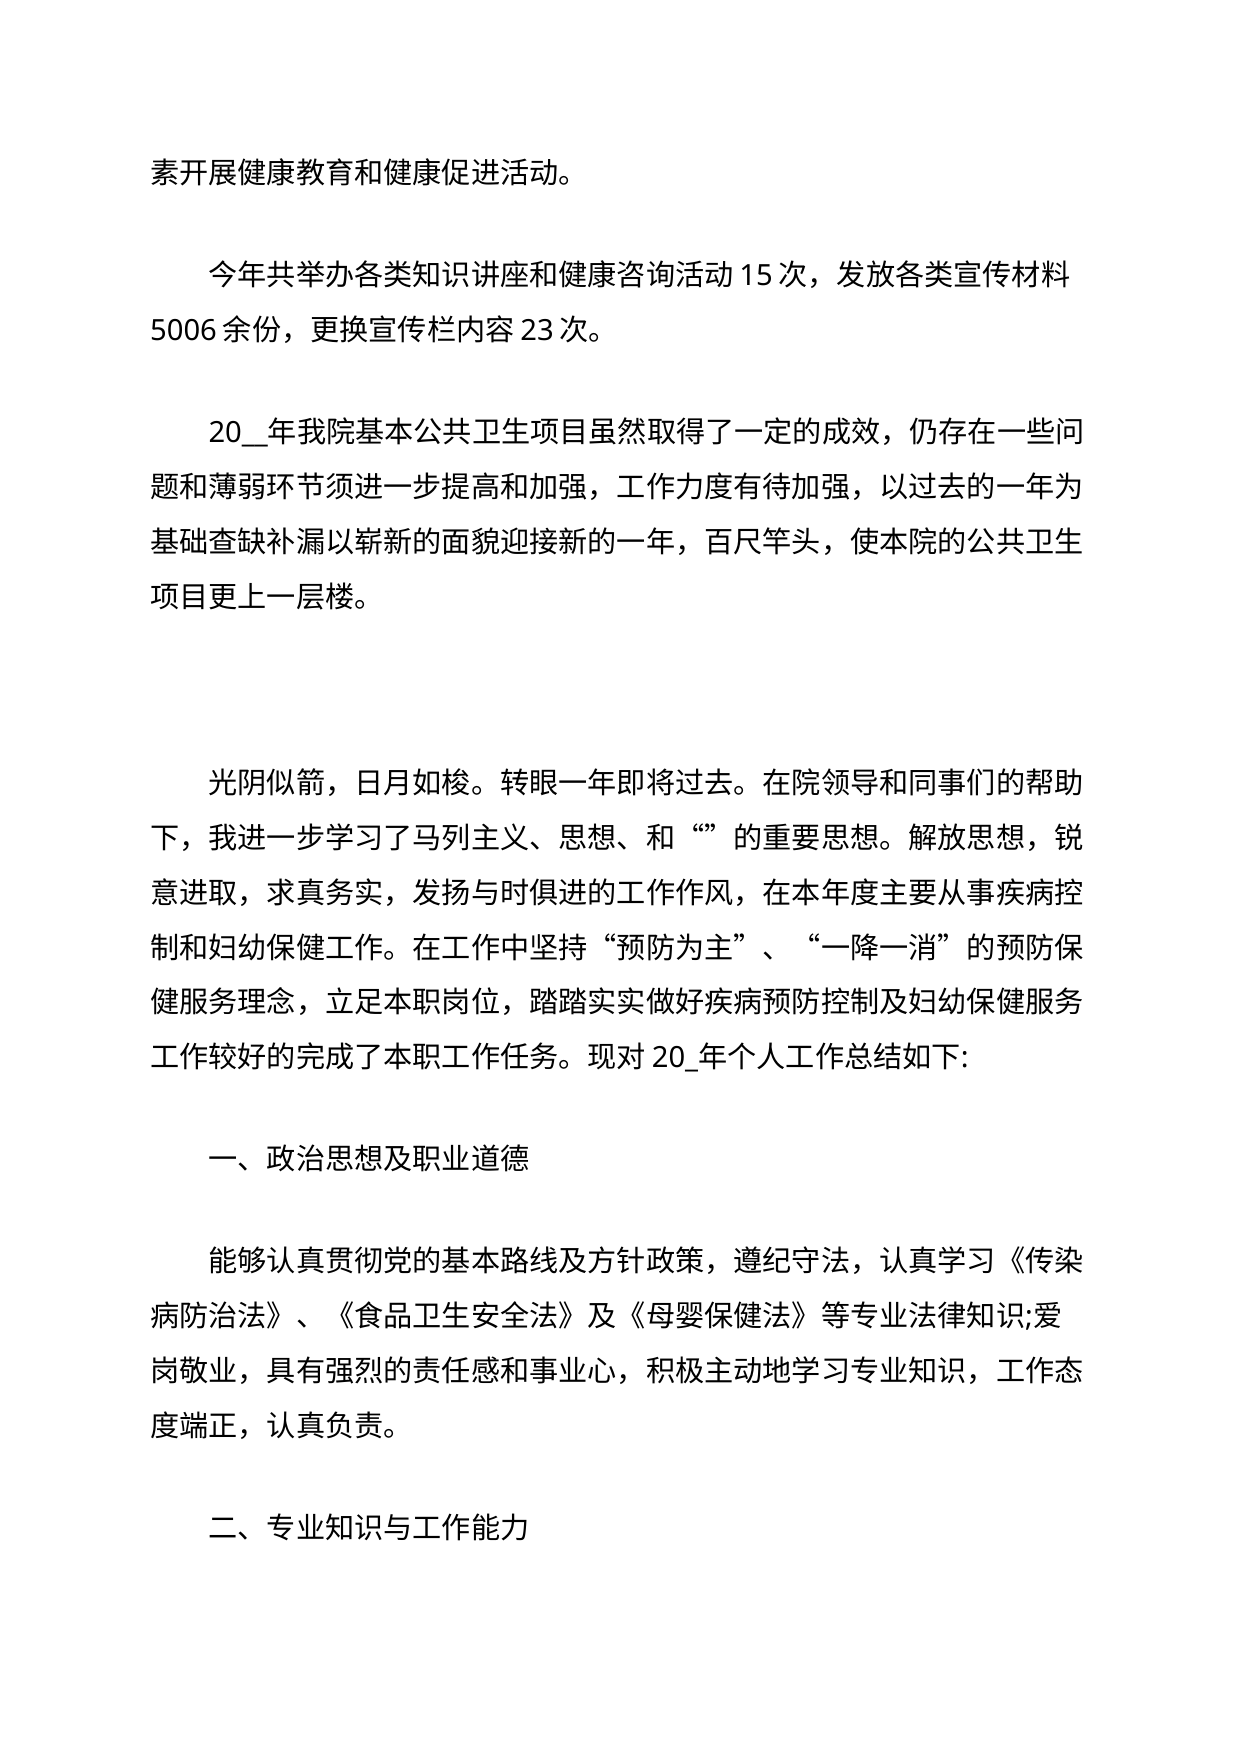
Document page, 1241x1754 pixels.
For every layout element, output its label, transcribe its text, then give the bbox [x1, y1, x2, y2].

text 今年共举办各类知识讲座和健康咨询活动15次，发放各类宣传材料5006余份，更换宣传栏内容23次。 [150, 252, 1090, 349]
text 一、政治思想及职业道德 [150, 1136, 1090, 1178]
text 二、专业知识与工作能力 [150, 1504, 1090, 1547]
text 能够认真贯彻党的基本路线及方针政策，遵纪守法，认真学习《传染病防治法》、《食品卫生安全法》及《母婴保健法》等专业法律知识;爱岗敬业，具有强烈的责任感和事业心，积极主动地学习专业知识，工作态度端正，认真负责。 [150, 1238, 1090, 1445]
text 光阴似箭，日月如梭。转眼一年即将过去。在院领导和同事们的帮助下，我进一步学习了马列主义、思想、和“”的重要思想。解放思想，锐意进取，求真务实，发扬与时俱进的工作作风，在本年度主要从事疾病控制和妇幼保健工作。在工作中坚持“预防为主”、“一降一消”的预防保健服务理念，立足本职岗位，踏踏实实做好疾病预防控制及妇幼保健服务工作较好的完成了本职工作任务。现对20_年个人工作总结如下: [150, 759, 1090, 1076]
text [150, 150, 1090, 192]
text 20__年我院基本公共卫生项目虽然取得了一定的成效，仍存在一些问题和薄弱环节须进一步提高和加强，工作力度有待加强，以过去的一年为基础查缺补漏以崭新的面貌迎接新的一年，百尺竿头，使本院的公共卫生项目更上一层楼。 [150, 409, 1090, 616]
